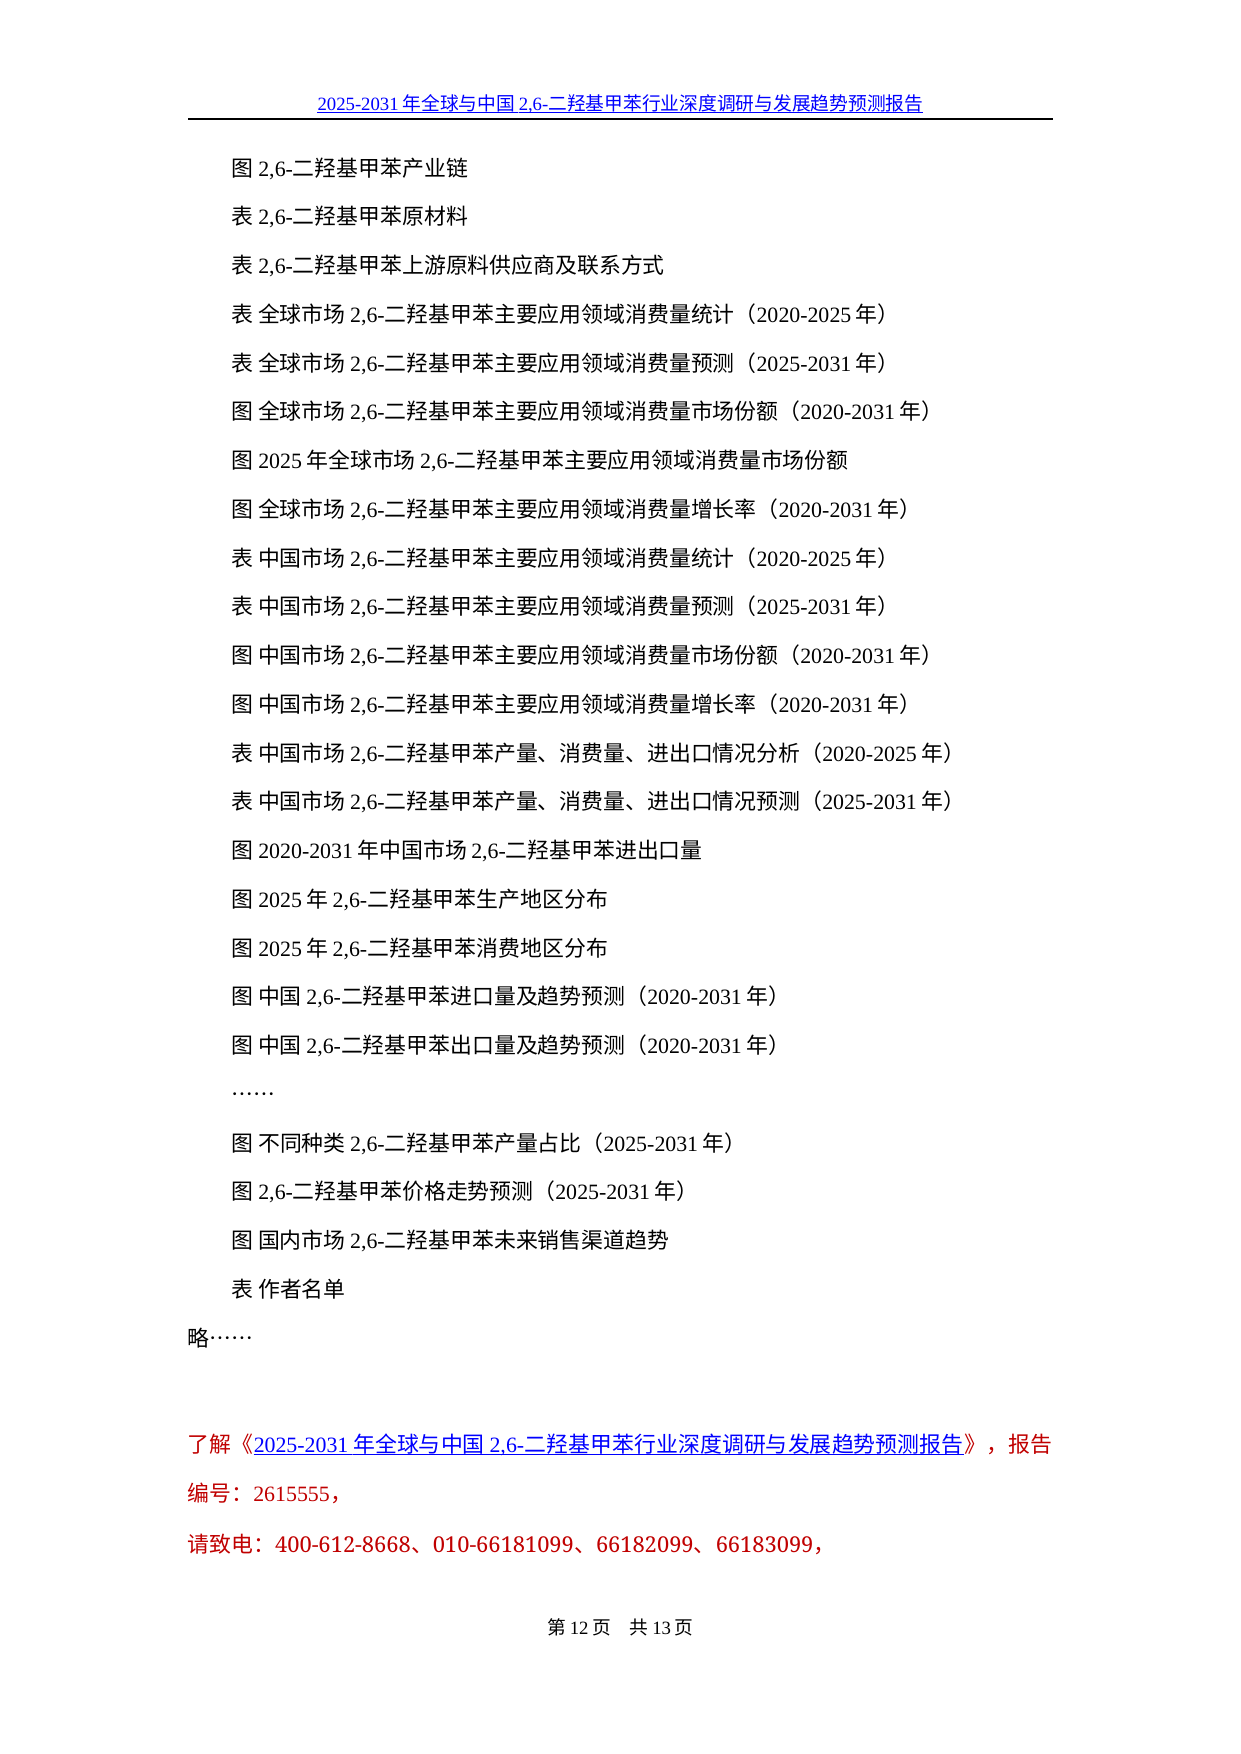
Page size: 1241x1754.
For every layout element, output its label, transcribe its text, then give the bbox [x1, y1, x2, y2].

text 了解《2025-2031年全球与中国2,6-二羟基甲苯行业深度调研与发展趋势预测报告》，报告编号：2615555， [187, 1427, 1053, 1508]
text 请致电：400-612-8668、010-66181099、66182099、66183099， [187, 1527, 1053, 1559]
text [187, 150, 1053, 1353]
